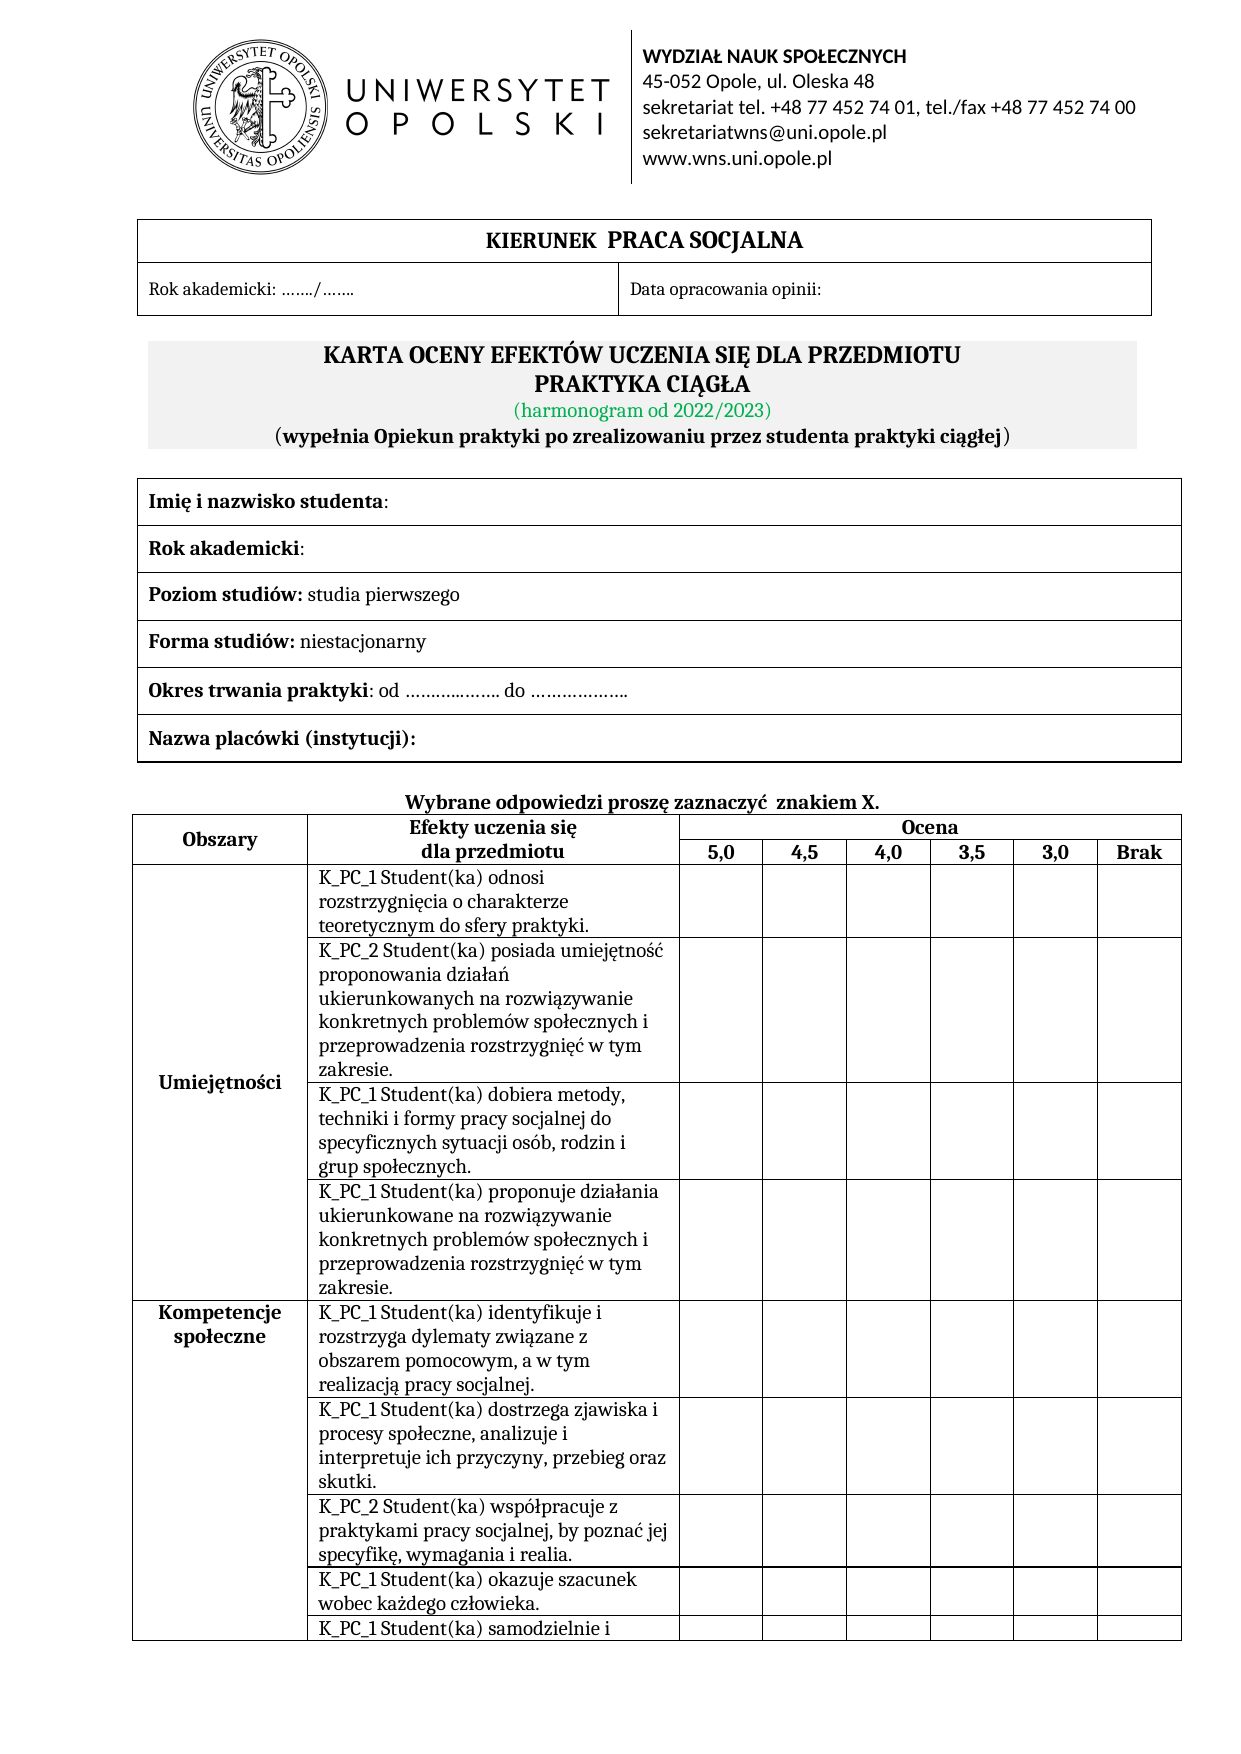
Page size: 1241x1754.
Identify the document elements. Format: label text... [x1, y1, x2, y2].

table_cell K_PC_1 Student(ka) odnosi rozstrzygnięcia o charakterze teoretycznym do sfery praktyki. [308, 865, 679, 937]
table_cell [931, 1495, 1013, 1566]
table_cell [847, 1180, 930, 1300]
table_cell [1014, 1180, 1097, 1300]
table_cell [1014, 1616, 1097, 1640]
table_cell [763, 1398, 846, 1493]
table_cell [931, 1301, 1013, 1397]
table_cell [680, 1180, 762, 1300]
table_cell [847, 938, 930, 1082]
table_cell [1014, 1495, 1097, 1566]
text (wypełnia Opiekun praktyki po zrealizowaniu przez studenta praktyki ciągłej) [148, 422, 1137, 449]
table_cell K_PC_2 Student(ka) współpracuje z praktykami pracy socjalnej, by poznać jej specyfikę, wymagania i realia. [308, 1495, 679, 1566]
table_cell K_PC_1 Student(ka) proponuje działania ukierunkowane na rozwiązywanie konkretnych problemów społecznych i przeprowadzenia rozstrzygnięć w tym zakresie. [308, 1180, 679, 1300]
table_cell [1098, 938, 1181, 1082]
table_cell [680, 1568, 762, 1615]
table_cell Okres trwania praktyki: od …….…..……. do ………………. [138, 668, 1181, 714]
table_cell [847, 1616, 930, 1640]
table_cell [931, 1568, 1013, 1615]
table_cell Kompetencje społeczne [133, 1301, 307, 1640]
table_cell K_PC_1 Student(ka) dobiera metody, techniki i formy pracy socjalnej do specyficznych sytuacji osób, rodzin i grup społecznych. [308, 1083, 679, 1179]
table_header Imię i nazwisko studenta: [138, 479, 1181, 525]
table_cell [680, 1616, 762, 1640]
table_cell [847, 1398, 930, 1493]
table_cell [763, 938, 846, 1082]
table_cell Umiejętności [133, 865, 307, 1300]
table_cell Forma studiów: niestacjonarny [138, 621, 1181, 667]
table_cell [1098, 1495, 1181, 1566]
table_cell Brak [1098, 840, 1181, 864]
table_cell [680, 865, 762, 937]
table_cell [931, 865, 1013, 937]
table_cell [763, 1301, 846, 1397]
table_cell [847, 1495, 930, 1566]
table_cell 3,0 [1014, 840, 1097, 864]
table_cell K_PC_1 Student(ka) samodzielnie i krytycznie uzupełnia wiedzę i umiejętności, rozszerzone o wymiar regionalny, krajowy i międzynarodowy. [308, 1616, 679, 1640]
table_cell [931, 938, 1013, 1082]
table_cell [1098, 1180, 1181, 1300]
table_cell [763, 865, 846, 937]
table_cell [680, 938, 762, 1082]
picture [182, 29, 620, 185]
table_cell [1098, 1301, 1181, 1397]
table_cell 5,0 [680, 840, 762, 864]
table_cell [1098, 1398, 1181, 1493]
table_cell [680, 1301, 762, 1397]
table_cell [1098, 1083, 1181, 1179]
table_cell 3,5 [931, 840, 1013, 864]
table_cell [931, 1083, 1013, 1179]
table_cell K_PC_1 Student(ka) okazuje szacunek wobec każdego człowieka. [308, 1568, 484, 1615]
table_cell K_PC_2 Student(ka) posiada umiejętność proponowania działań ukierunkowanych na rozwiązywanie konkretnych problemów społecznych i przeprowadzenia rozstrzygnięć w tym zakresie. [308, 938, 679, 1082]
table_cell [763, 1616, 846, 1640]
table_cell [931, 1616, 1013, 1640]
table_cell Rok akademicki: ……./……. [138, 263, 618, 315]
table_header Obszary [133, 815, 307, 864]
table_header Efekty uczenia się dla przedmiotu [308, 815, 679, 864]
table_cell [1014, 938, 1097, 1082]
table_cell [1014, 1568, 1097, 1615]
table_cell [1014, 865, 1097, 937]
table_cell 4,5 [763, 840, 846, 864]
table_cell [1014, 1083, 1097, 1179]
text Wybrane odpowiedzi proszę zaznaczyć znakiem X. [148, 790, 1137, 814]
table_cell [763, 1083, 846, 1179]
table_cell K_PC_1 Student(ka) dostrzega zjawiska i procesy społeczne, analizuje i interpretuje ich przyczyny, przebieg oraz skutki. [308, 1398, 679, 1493]
table_cell Nazwa placówki (instytucji): [138, 715, 1181, 761]
table_header Ocena [680, 815, 1181, 839]
table_cell [1098, 865, 1181, 937]
table_cell [847, 1301, 930, 1397]
table_cell [763, 1495, 846, 1566]
table_cell [680, 1398, 762, 1493]
table_cell [847, 1083, 930, 1179]
table_cell [680, 1495, 762, 1566]
table_cell Data opracowania opinii: [619, 263, 1151, 315]
table_cell [847, 865, 930, 937]
table_cell [680, 1083, 762, 1179]
table_cell [763, 1180, 846, 1300]
table_header KIERUNEK PRACA SOCJALNA [138, 220, 1151, 262]
table_cell K_PC_1 Student(ka) identyfikuje i rozstrzyga dylematy związane z obszarem pomocowym, a w tym realizacją pracy socjalnej. [308, 1301, 679, 1397]
table_cell Rok akademicki: [138, 526, 1181, 572]
table_cell [931, 1180, 1013, 1300]
table_cell [847, 1568, 930, 1615]
table_cell [763, 1568, 846, 1615]
table_cell [1098, 1616, 1181, 1640]
table_cell [1014, 1301, 1097, 1397]
text KARTA OCENY EFEKTÓW UCZENIA SIĘ DLA PRZEDMIOTU PRAKTYKA CIĄGŁA (harmonogram od 2022/2023) [148, 341, 1137, 422]
table_cell [1098, 1568, 1181, 1615]
table_cell [931, 1398, 1013, 1493]
table_cell [1014, 1398, 1097, 1493]
table_cell 4,0 [847, 840, 930, 864]
table_cell Poziom studiów: studia pierwszego [138, 573, 1181, 619]
table_cell K_PC_1 Student(ka) okazuje szacunek wobec każdego człowieka. [539, 1568, 679, 1615]
